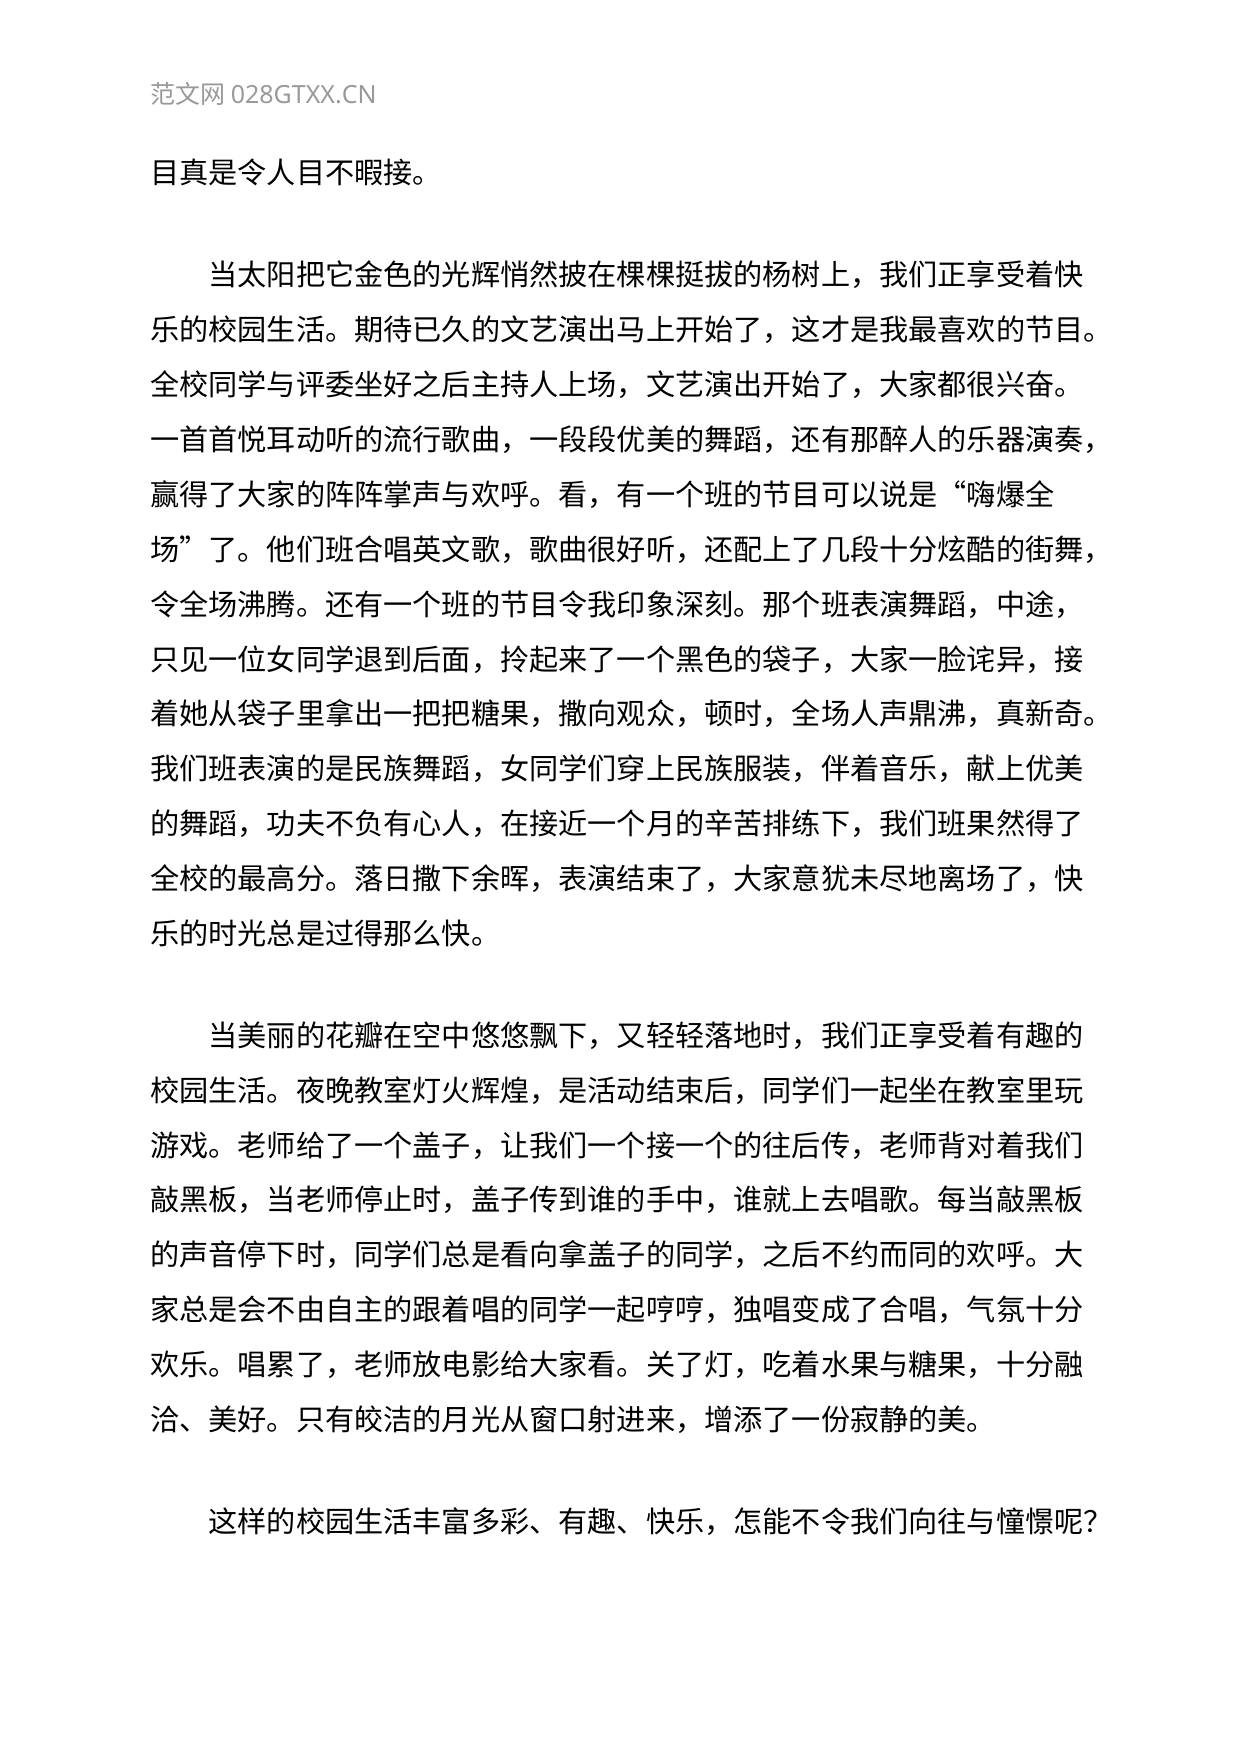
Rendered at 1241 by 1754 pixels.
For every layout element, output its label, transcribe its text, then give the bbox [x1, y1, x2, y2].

text 当美丽的花瓣在空中悠悠飘下，又轻轻落地时，我们正享受着有趣的校园生活。夜晚教室灯火辉煌，是活动结束后，同学们一起坐在教室里玩游戏。老师给了一个盖子，让我们一个接一个的往后传，老师背对着我们敲黑板，当老师停止时，盖子传到谁的手中，谁就上去唱歌。每当敲黑板的声音停下时，同学们总是看向拿盖子的同学，之后不约而同的欢呼。大家总是会不由自主的跟着唱的同学一起哼哼，独唱变成了合唱，气氛十分欢乐。唱累了，老师放电影给大家看。关了灯，吃着水果与糖果，十分融洽、美好。只有皎洁的月光从窗口射进来，增添了一份寂静的美。 [150, 1012, 1090, 1439]
text 当太阳把它金色的光辉悄然披在棵棵挺拔的杨树上，我们正享受着快乐的校园生活。期待已久的文艺演出马上开始了，这才是我最喜欢的节目。全校同学与评委坐好之后主持人上场，文艺演出开始了，大家都很兴奋。一首首悦耳动听的流行歌曲，一段段优美的舞蹈，还有那醉人的乐器演奏，赢得了大家的阵阵掌声与欢呼。看，有一个班的节目可以说是“嗨爆全场”了。他们班合唱英文歌，歌曲很好听，还配上了几段十分炫酷的街舞，令全场沸腾。还有一个班的节目令我印象深刻。那个班表演舞蹈，中途，只见一位女同学退到后面，拎起来了一个黑色的袋子，大家一脸诧异，接着她从袋子里拿出一把把糖果，撒向观众，顿时，全场人声鼎沸，真新奇。我们班表演的是民族舞蹈，女同学们穿上民族服装，伴着音乐，献上优美的舞蹈，功夫不负有心人，在接近一个月的辛苦排练下，我们班果然得了全校的最高分。落日撒下余晖，表演结束了，大家意犹未尽地离场了，快乐的时光总是过得那么快。 [150, 252, 1090, 953]
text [150, 150, 1090, 192]
text 这样的校园生活丰富多彩、有趣、快乐，怎能不令我们向往与憧憬呢？ [150, 1498, 1090, 1541]
